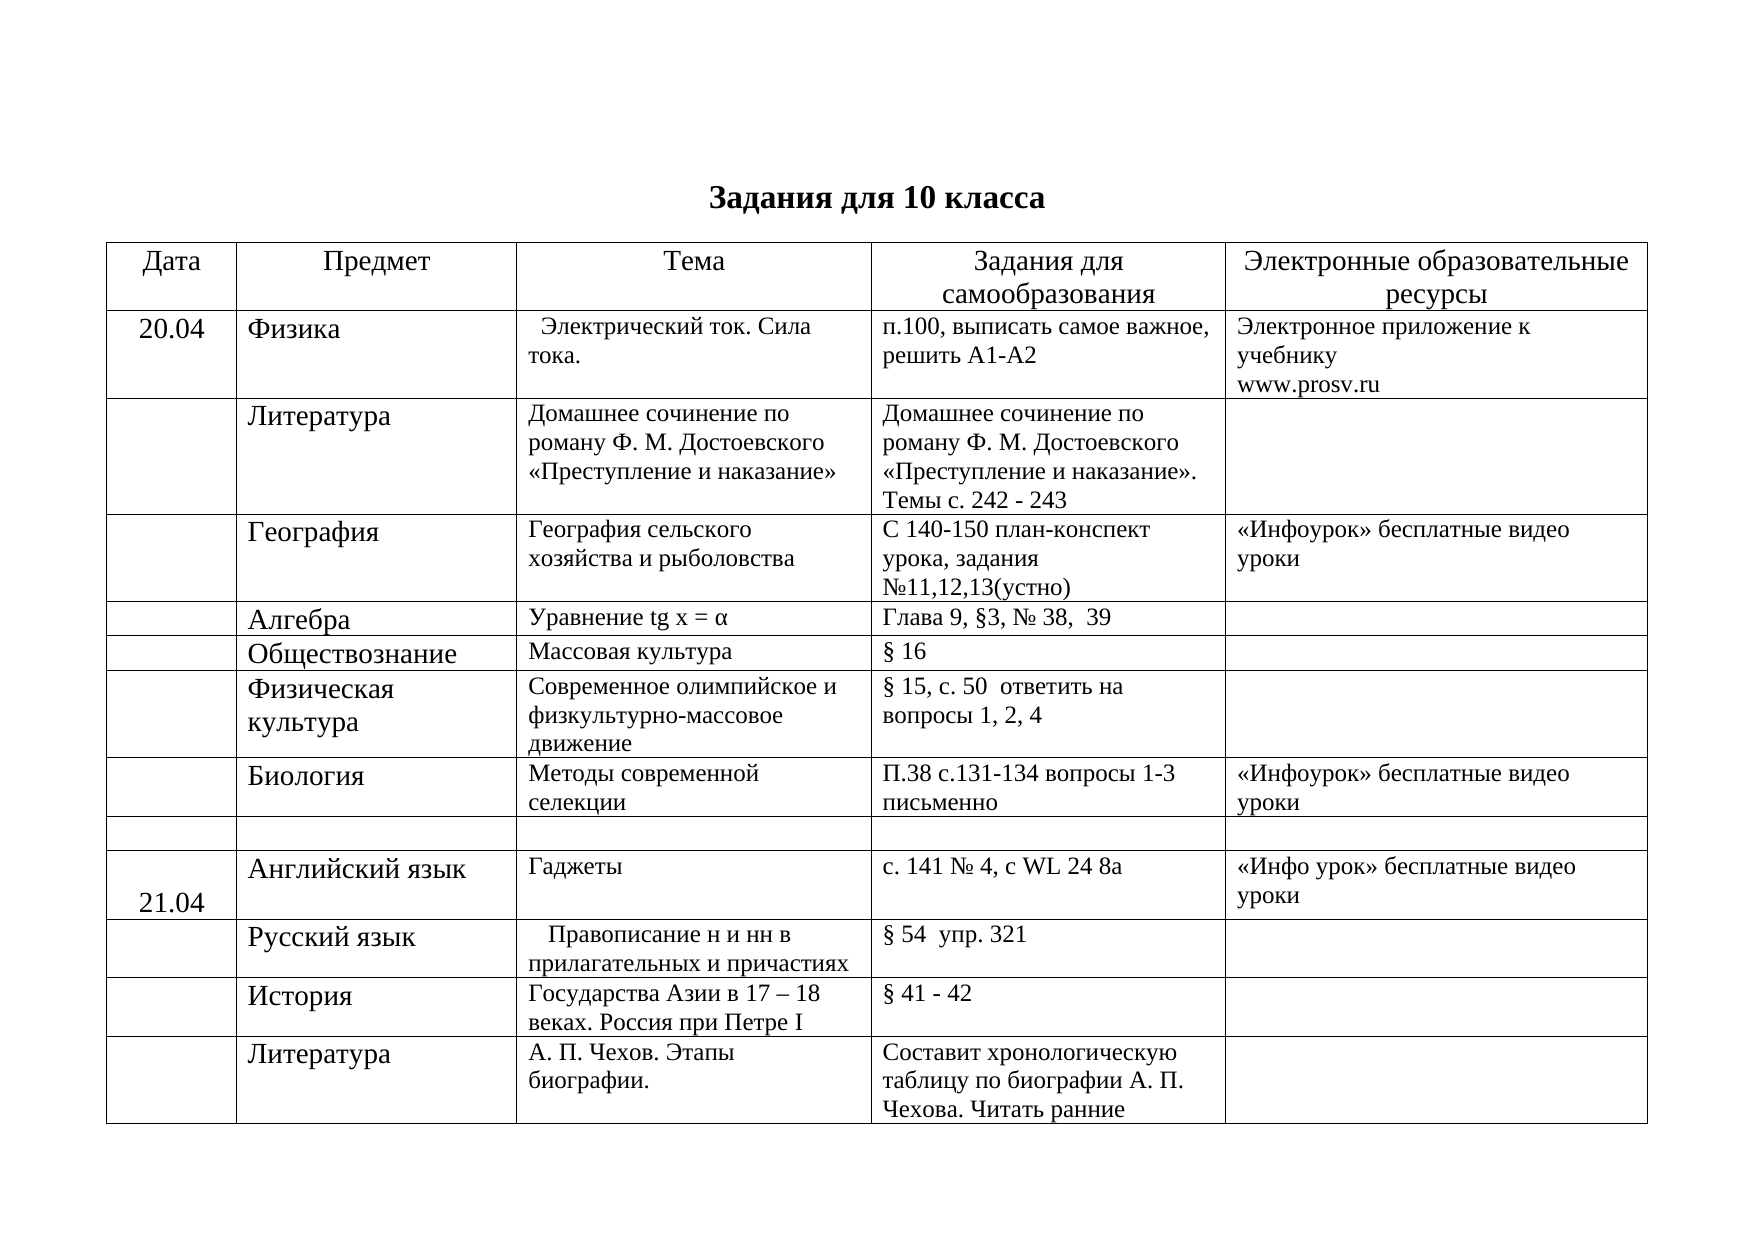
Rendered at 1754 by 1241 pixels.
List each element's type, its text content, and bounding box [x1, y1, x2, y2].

table_cell Литература [237, 399, 516, 513]
table_cell [1226, 636, 1647, 670]
table_cell Домашнее сочинение по роману Ф. М. Достоевского «Преступление и наказание» [517, 399, 871, 513]
table_cell Гаджеты [517, 851, 871, 918]
table_cell [107, 636, 236, 670]
table_header Задания для самообразования [872, 243, 1225, 310]
table_cell География [237, 515, 516, 601]
table_cell [1226, 399, 1647, 513]
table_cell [872, 1037, 1225, 1123]
table_cell § 16 [872, 636, 1225, 670]
text Задания для 10 класса [118, 177, 1636, 216]
table_cell [107, 602, 236, 635]
table_cell [107, 1037, 236, 1123]
table_cell История [237, 978, 516, 1036]
table_cell [107, 758, 236, 816]
table_cell Современное олимпийское и физкультурно-массовое движение [517, 671, 871, 757]
table_cell «Инфоурок» бесплатные видео уроки [1226, 515, 1647, 601]
table_cell с. 141 № 4, с WL 24 8a [872, 851, 1225, 918]
table_cell п.100, выписать самое важное, решить А1-А2 [872, 311, 1225, 397]
table_cell [107, 399, 236, 513]
table_cell [872, 817, 1225, 850]
table_cell [107, 515, 236, 601]
table_cell Электронное приложение к учебнику www.prosv.ru [1226, 311, 1647, 397]
table_cell Английский язык [237, 851, 516, 918]
table_cell 21.04 [107, 851, 236, 918]
table_cell [1226, 978, 1647, 1036]
table_cell Алгебра [237, 602, 516, 635]
table_cell «Инфоурок» бесплатные видео уроки [1226, 758, 1647, 816]
table_cell Государства Азии в 17 – 18 веках. Россия при Петре I [517, 978, 871, 1036]
table_cell Физическая культура [237, 671, 516, 757]
table_cell Обществознание [237, 636, 516, 670]
table_cell [107, 920, 236, 977]
table_cell [517, 817, 871, 850]
table_cell [107, 817, 236, 850]
table_cell С 140-150 план-конспект урока, задания №11,12,13(устно) [872, 515, 1225, 601]
table_cell Русский язык [237, 920, 516, 977]
table_cell Физика [237, 311, 516, 397]
table_header Предмет [237, 243, 516, 310]
table_cell «Инфо урок» бесплатные видео уроки [1226, 851, 1647, 918]
table_cell § 15, с. 50 ответить на вопросы 1, 2, 4 [872, 671, 1225, 757]
table_header Электронные образовательные ресурсы [1226, 243, 1647, 310]
table_cell § 54 упр. 321 [872, 920, 1225, 977]
table_cell Литература [237, 1037, 516, 1123]
table_cell 20.04 [107, 311, 236, 397]
table_cell [1226, 1037, 1647, 1123]
table_cell [107, 978, 236, 1036]
table_cell Методы современной селекции [517, 758, 871, 816]
table_header Тема [517, 243, 871, 310]
table_cell Уравнение tg x = α [517, 602, 871, 635]
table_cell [517, 1037, 871, 1123]
table_cell [1226, 920, 1647, 977]
table_cell [1226, 602, 1647, 635]
table_cell [237, 817, 516, 850]
table_cell [1226, 671, 1647, 757]
table_header Дата [107, 243, 236, 310]
table_cell П.38 с.131-134 вопросы 1-3 письменно [872, 758, 1225, 816]
table_cell § 41 - 42 [872, 978, 1225, 1036]
table_cell Домашнее сочинение по роману Ф. М. Достоевского «Преступление и наказание». Темы с. 242 - 243 [872, 399, 1225, 513]
table_cell География сельского хозяйства и рыболовства [517, 515, 871, 601]
table_cell Биология [237, 758, 516, 816]
table_cell [107, 671, 236, 757]
table_cell Правописание н и нн в прилагательных и причастиях [517, 920, 871, 977]
table_cell Электрический ток. Сила тока. [517, 311, 871, 397]
table_cell Массовая культура [517, 636, 871, 670]
table_cell [1226, 817, 1647, 850]
table_cell Глава 9, §3, № 38, 39 [872, 602, 1225, 635]
